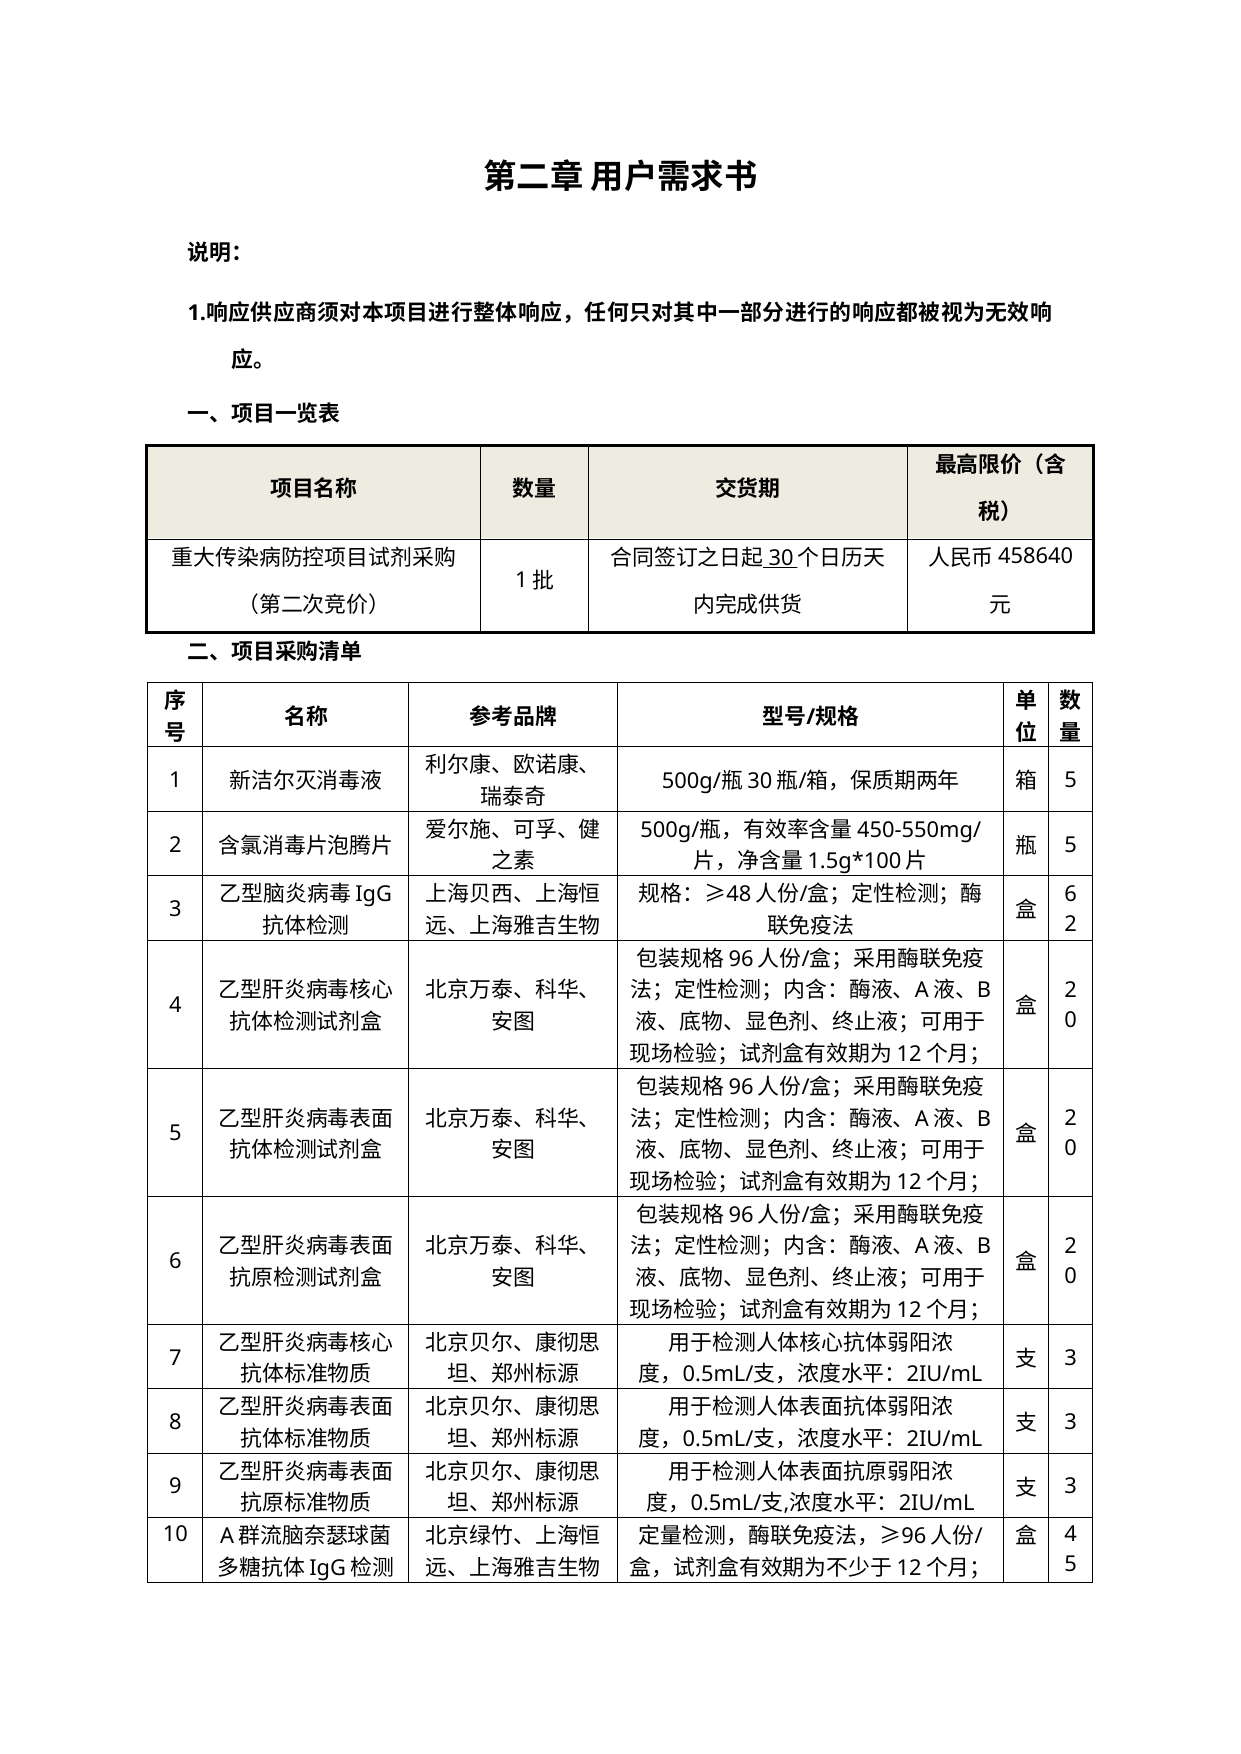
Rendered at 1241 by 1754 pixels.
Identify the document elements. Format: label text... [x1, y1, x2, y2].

table_cell 8 [148, 1389, 202, 1453]
table_cell 3 [148, 876, 202, 940]
table_header 项目名称 [148, 447, 480, 538]
table_cell 上海贝西、上海恒远、上海雅吉生物 [409, 876, 617, 940]
table_cell 用于检测人体核心抗体弱阳浓度，0.5mL/支，浓度水平：2IU/mL [618, 1325, 1003, 1388]
table_cell 爱尔施、可孚、健之素 [409, 812, 617, 875]
table_cell 合同签订之日起 30个日历天内完成供货 [589, 540, 907, 631]
table_cell 500g/瓶，有效率含量450-550mg/片，净含量1.5g*100片 [618, 812, 1003, 875]
table_cell 北京万泰、科华、安图 [409, 941, 617, 1068]
list 响应供应商须对本项目进行整体响应，任何只对其中一部分进行的响应都被视为无效响应。 [187, 295, 1053, 374]
table_header 参考品牌 [409, 683, 617, 746]
table_cell 10 [148, 1518, 202, 1582]
table_cell 乙型肝炎病毒表面抗原标准物质 [203, 1454, 408, 1517]
table_cell 20 [1049, 1197, 1092, 1324]
table_cell A群流脑奈瑟球菌多糖抗体IgG检测 [203, 1518, 408, 1582]
table_cell 重大传染病防控项目试剂采购（第二次竞价） [148, 540, 480, 631]
table_cell 5 [1049, 747, 1092, 811]
table_cell 盒 [1004, 1069, 1048, 1196]
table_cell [618, 1518, 1003, 1582]
table_header 数量 [1049, 683, 1092, 746]
table_header 型号/规格 [618, 683, 1003, 746]
list 项目采购清单 [187, 634, 1053, 666]
table_cell 乙型肝炎病毒核心抗体检测试剂盒 [203, 941, 408, 1068]
table_cell 支 [1004, 1389, 1048, 1453]
table_cell 20 [1049, 941, 1092, 1068]
table_cell 用于检测人体表面抗体弱阳浓度，0.5mL/支，浓度水平：2IU/mL [618, 1389, 1003, 1453]
table_cell 乙型肝炎病毒表面抗体检测试剂盒 [203, 1069, 408, 1196]
table_cell 500g/瓶30瓶/箱，保质期两年 [618, 747, 1003, 811]
table_cell 62 [1049, 876, 1092, 940]
table_cell 包装规格96人份/盒；采用酶联免疫法；定性检测；内含：酶液、A液、B液、底物、显色剂、终止液；可用于现场检验；试剂盒有效期为12个月； [618, 1197, 1003, 1324]
table_cell 3 [1049, 1454, 1092, 1517]
table_cell 7 [148, 1325, 202, 1388]
table_cell 北京贝尔、康彻思坦、郑州标源 [409, 1454, 617, 1517]
table_cell 3 [1049, 1325, 1092, 1388]
table_cell 乙型肝炎病毒表面抗体标准物质 [203, 1389, 408, 1453]
table_cell 3 [1049, 1389, 1092, 1453]
table_cell 5 [148, 1069, 202, 1196]
table_cell 9 [148, 1454, 202, 1517]
table_cell 北京贝尔、康彻思坦、郑州标源 [409, 1389, 617, 1453]
table_cell 瓶 [1004, 812, 1048, 875]
list 项目一览表 [187, 396, 1053, 428]
table_header 名称 [203, 683, 408, 746]
table_cell 新洁尔灭消毒液 [203, 747, 408, 811]
table_cell 北京万泰、科华、安图 [409, 1197, 617, 1324]
table_cell 乙型肝炎病毒核心抗体标准物质 [203, 1325, 408, 1388]
table_cell 1批 [481, 540, 588, 631]
table_cell 2 [148, 812, 202, 875]
table_cell 4 [148, 941, 202, 1068]
table_cell 箱 [1004, 747, 1048, 811]
table_cell 乙型肝炎病毒表面抗原检测试剂盒 [203, 1197, 408, 1324]
text 说明： [187, 235, 1053, 266]
table_cell 乙型脑炎病毒IgG抗体检测 [203, 876, 408, 940]
table_cell 盒 [1004, 1197, 1048, 1324]
table_cell 利尔康、欧诺康、瑞泰奇 [409, 747, 617, 811]
table_cell 用于检测人体表面抗原弱阳浓度，0.5mL/支,浓度水平：2IU/mL [618, 1454, 1003, 1517]
table_cell 规格：≥48人份/盒；定性检测；酶联免疫法 [618, 876, 1003, 940]
table_cell 盒 [1004, 941, 1048, 1068]
table_cell 北京万泰、科华、安图 [409, 1069, 617, 1196]
table_cell 人民币458640元 [908, 540, 1092, 631]
table_cell 含氯消毒片泡腾片 [203, 812, 408, 875]
table_cell 支 [1004, 1454, 1048, 1517]
table_cell 支 [1004, 1325, 1048, 1388]
table_header 单位 [1004, 683, 1048, 746]
table_header 数量 [481, 447, 588, 538]
table_cell 45 [1049, 1518, 1092, 1582]
table_cell 5 [1049, 812, 1092, 875]
table_cell 北京贝尔、康彻思坦、郑州标源 [409, 1325, 617, 1388]
table_cell 包装规格96人份/盒；采用酶联免疫法；定性检测；内含：酶液、A液、B液、底物、显色剂、终止液；可用于现场检验；试剂盒有效期为12个月； [618, 941, 1003, 1068]
table_header 序号 [148, 683, 202, 746]
table_cell 盒 [1004, 876, 1048, 940]
title 第二章 用户需求书 [187, 150, 1053, 198]
table_header 交货期 [589, 447, 907, 538]
table_cell 20 [1049, 1069, 1092, 1196]
table_cell 6 [148, 1197, 202, 1324]
table_cell 盒 [1004, 1518, 1048, 1582]
table_cell 包装规格96人份/盒；采用酶联免疫法；定性检测；内含：酶液、A液、B液、底物、显色剂、终止液；可用于现场检验；试剂盒有效期为12个月； [618, 1069, 1003, 1196]
table_header 最高限价（含税） [908, 447, 1092, 538]
table_cell 北京绿竹、上海恒远、上海雅吉生物 [409, 1518, 617, 1582]
table_cell 1 [148, 747, 202, 811]
